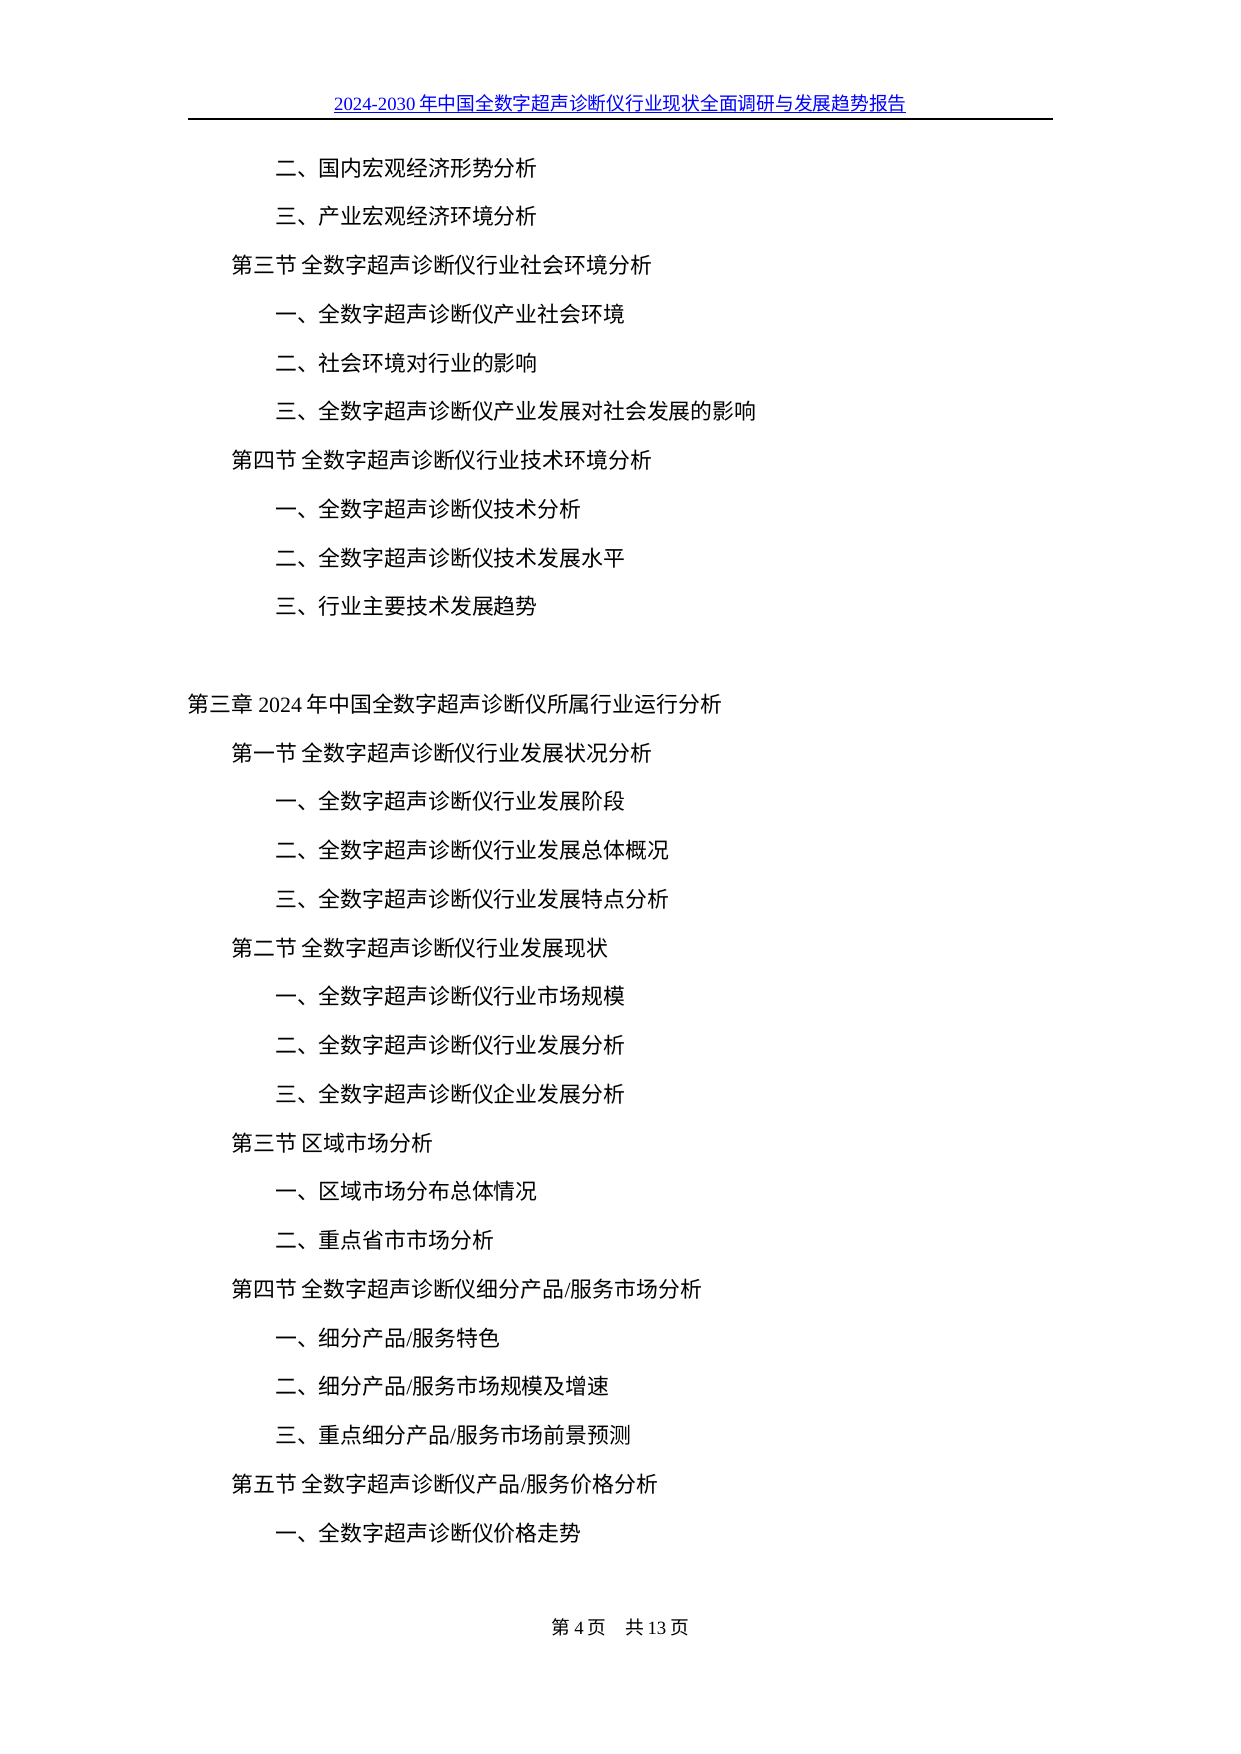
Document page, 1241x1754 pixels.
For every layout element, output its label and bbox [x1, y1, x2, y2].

text [187, 150, 1053, 1548]
